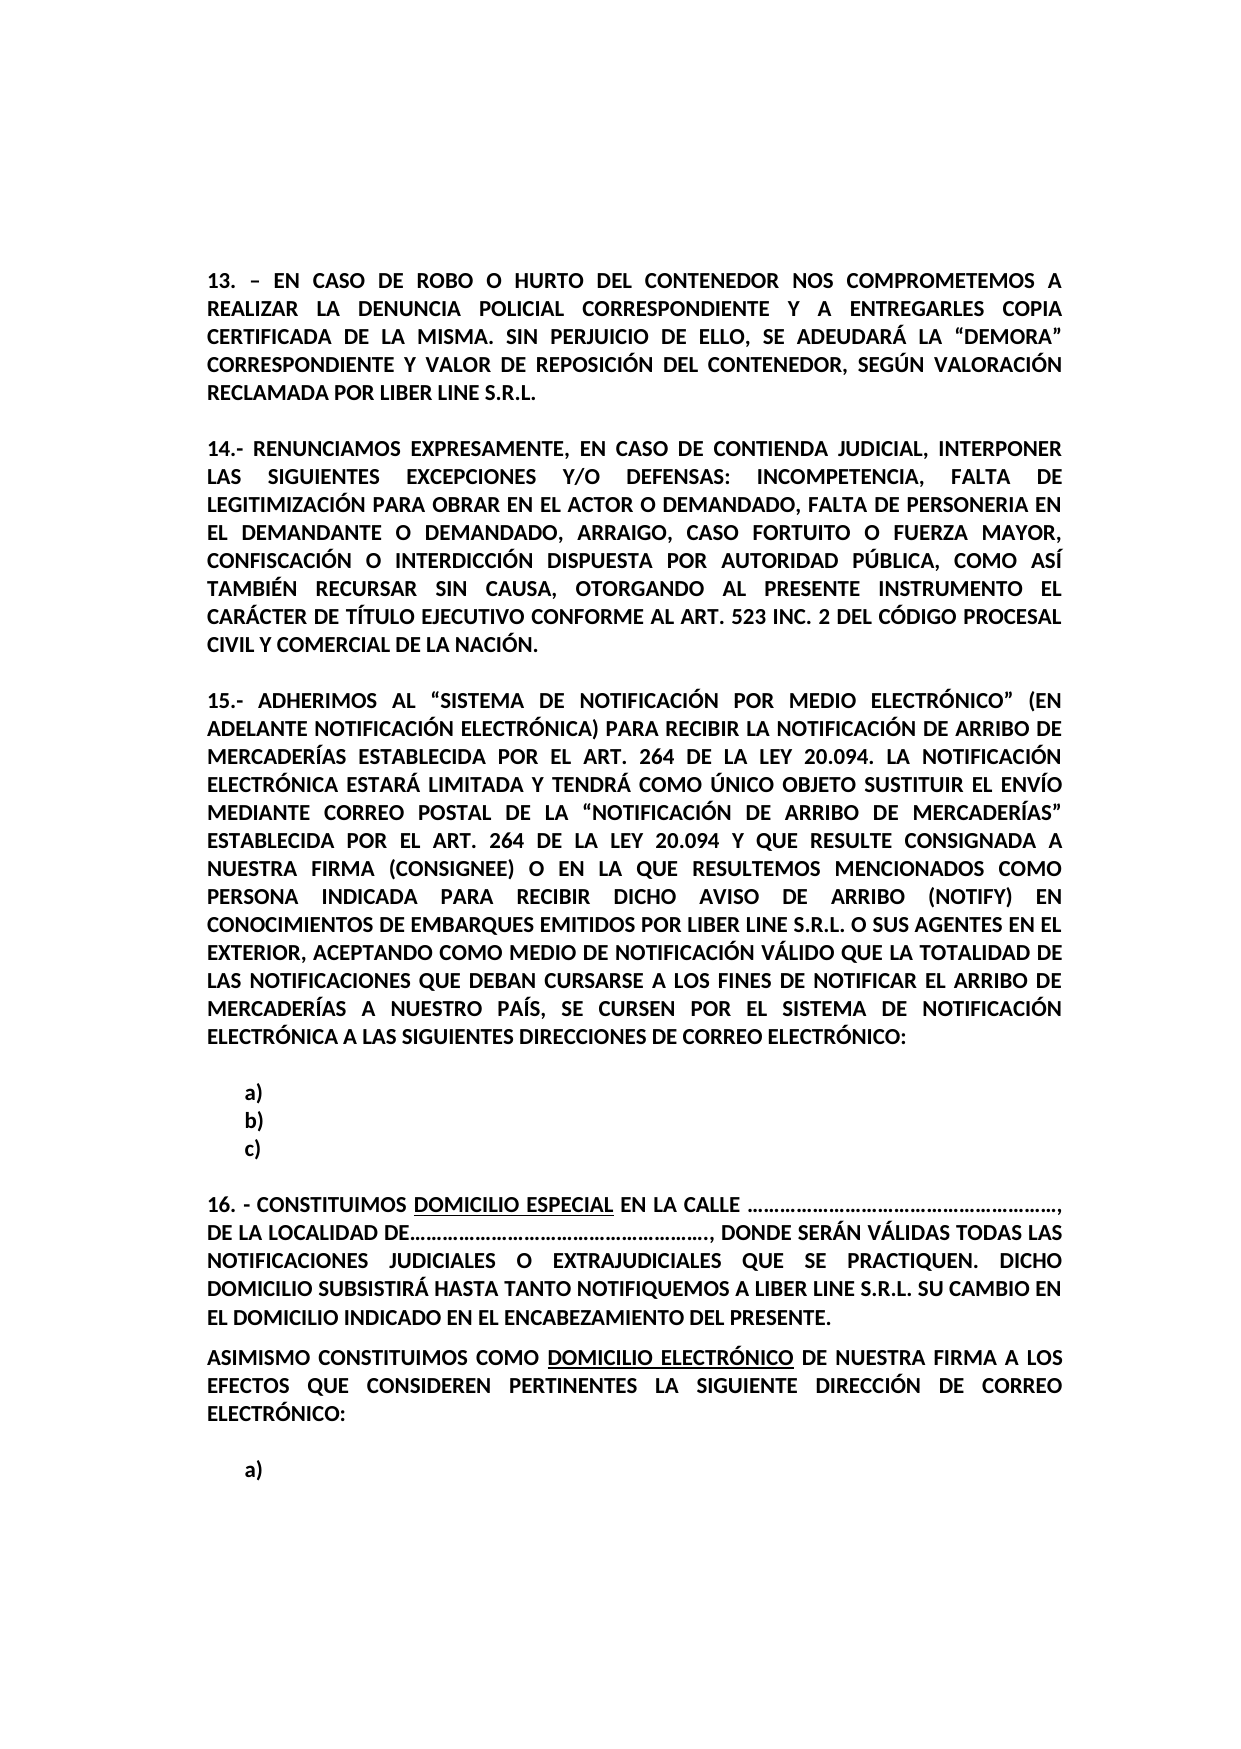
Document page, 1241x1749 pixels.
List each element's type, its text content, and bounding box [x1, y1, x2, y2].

text 15.- ADHERIMOS AL “SISTEMA DE NOTIFICACIÓN POR MEDIO ELECTRÓNICO” (EN ADELANTE NOTIFICACIÓN ELECTRÓNICA) PARA RECIBIR LA NOTIFICACIÓN DE ARRIBO DE MERCADERÍAS ESTABLECIDA POR EL ART. 264 DE LA LEY 20.094. LA NOTIFICACIÓN ELECTRÓNICA ESTARÁ LIMITADA Y TENDRÁ COMO ÚNICO OBJETO SUSTITUIR EL ENVÍO MEDIANTE CORREO POSTAL DE LA “NOTIFICACIÓN DE ARRIBO DE MERCADERÍAS” ESTABLECIDA POR EL ART. 264 DE LA LEY 20.094 Y QUE RESULTE CONSIGNADA A NUESTRA FIRMA (CONSIGNEE) O EN LA QUE RESULTEMOS MENCIONADOS COMO PERSONA INDICADA PARA RECIBIR DICHO AVISO DE ARRIBO (NOTIFY) EN CONOCIMIENTOS DE EMBARQUES EMITIDOS POR LIBER LINE S.R.L. O SUS AGENTES EN EL EXTERIOR, ACEPTANDO COMO MEDIO DE NOTIFICACIÓN VÁLIDO QUE LA TOTALIDAD DE LAS NOTIFICACIONES QUE DEBAN CURSARSE A LOS FINES DE NOTIFICAR EL ARRIBO DE MERCADERÍAS A NUESTRO PAÍS, SE CURSEN POR EL SISTEMA DE NOTIFICACIÓN ELECTRÓNICA A LAS SIGUIENTES DIRECCIONES DE CORREO ELECTRÓNICO: [207, 686, 1063, 1050]
text 13. – EN CASO DE ROBO O HURTO DEL CONTENEDOR NOS COMPROMETEMOS A REALIZAR LA DENUNCIA POLICIAL CORRESPONDIENTE Y A ENTREGARLES COPIA CERTIFICADA DE LA MISMA. SIN PERJUICIO DE ELLO, SE ADEUDARÁ LA “DEMORA” CORRESPONDIENTE Y VALOR DE REPOSICIÓN DEL CONTENEDOR, SEGÚN VALORACIÓN RECLAMADA POR LIBER LINE S.R.L. [207, 266, 1063, 406]
text 14.- RENUNCIAMOS EXPRESAMENTE, EN CASO DE CONTIENDA JUDICIAL, INTERPONER LAS SIGUIENTES EXCEPCIONES Y/O DEFENSAS: INCOMPETENCIA, FALTA DE LEGITIMIZACIÓN PARA OBRAR EN EL ACTOR O DEMANDADO, FALTA DE PERSONERIA EN EL DEMANDANTE O DEMANDADO, ARRAIGO, CASO FORTUITO O FUERZA MAYOR, CONFISCACIÓN O INTERDICCIÓN DISPUESTA POR AUTORIDAD PÚBLICA, COMO ASÍ TAMBIÉN RECURSAR SIN CAUSA, OTORGANDO AL PRESENTE INSTRUMENTO EL CARÁCTER DE TÍTULO EJECUTIVO CONFORME AL ART. 523 INC. 2 DEL CÓDIGO PROCESAL CIVIL Y COMERCIAL DE LA NACIÓN. [207, 434, 1063, 658]
text ASIMISMO CONSTITUIMOS COMO DOMICILIO ELECTRÓNICO DE NUESTRA FIRMA A LOS EFECTOS QUE CONSIDEREN PERTINENTES LA SIGUIENTE DIRECCIÓN DE CORREO ELECTRÓNICO: [207, 1343, 1063, 1427]
text 16. - CONSTITUIMOS DOMICILIO ESPECIAL EN LA CALLE …………………………………………………, DE LA LOCALIDAD DE………………………………………………., DONDE SERÁN VÁLIDAS TODAS LAS NOTIFICACIONES JUDICIALES O EXTRAJUDICIALES QUE SE PRACTIQUEN. DICHO DOMICILIO SUBSISTIRÁ HASTA TANTO NOTIFIQUEMOS A LIBER LINE S.R.L. SU CAMBIO EN EL DOMICILIO INDICADO EN EL ENCABEZAMIENTO DEL PRESENTE. [207, 1191, 1063, 1331]
